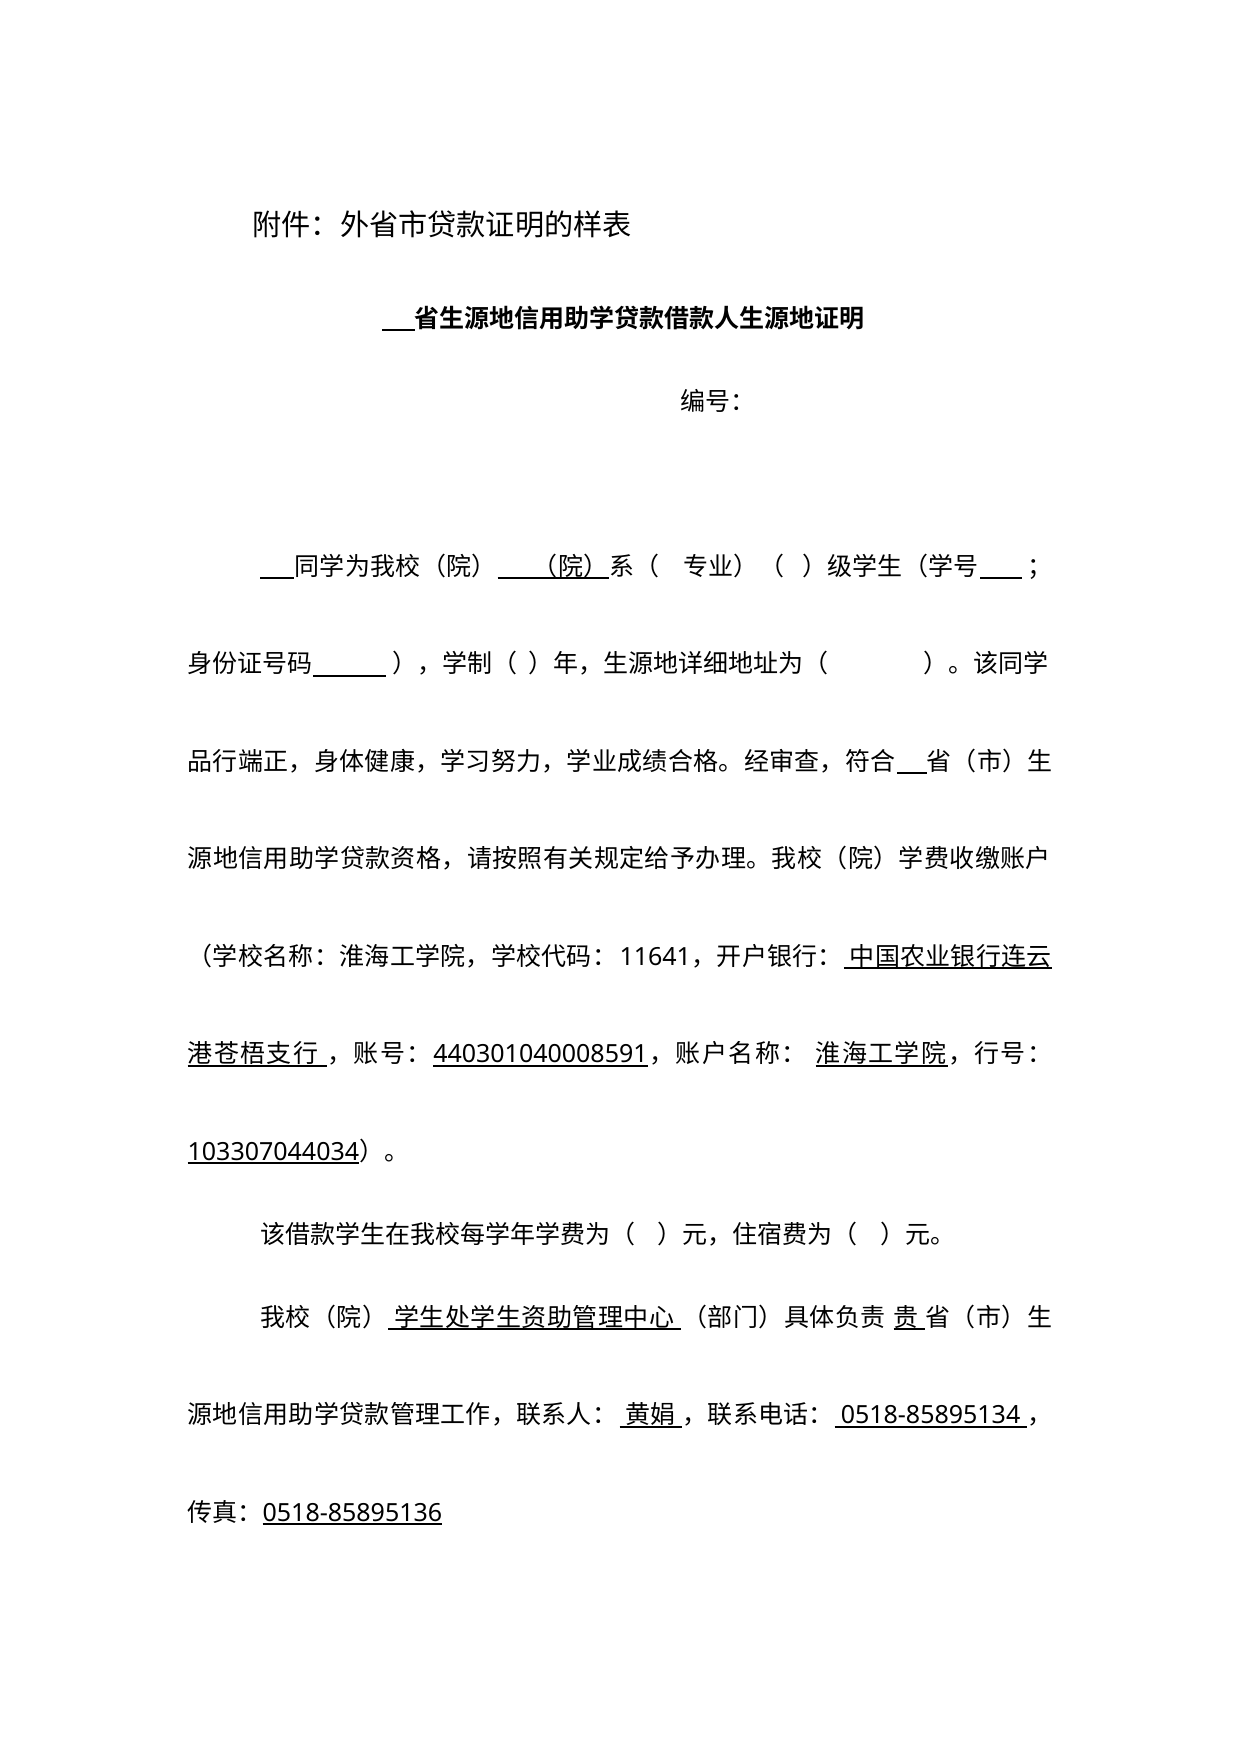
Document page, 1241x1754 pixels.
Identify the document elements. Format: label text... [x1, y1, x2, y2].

text 附件：外省市贷款证明的样表 [187, 202, 1053, 244]
text 同学为我校（院） （院）系（ 专业）（ ）级学生（学号 ；身份证号码 ），学制（ ）年，生源地详细地址为（ ）。该同学品行端正，身体健康，学习努力，学业成绩合格。经审查，符合 省（市）生源地信用助学贷款资格，请按照有关规定给予办理。我校（院）学费收缴账户（学校名称：淮海工学院，学校代码：11641，开户银行： 中国农业银行连云港苍梧支行 ，账号：440301040008591，账户名称： 淮海工学院，行号：103307044034）。 [187, 532, 1053, 1182]
text 该借款学生在我校每学年学费为（ ）元，住宿费为（ ）元。 [187, 1200, 1053, 1265]
text 编号： [187, 367, 1053, 432]
text 省生源地信用助学贷款借款人生源地证明 [187, 284, 1053, 349]
text 我校（院） 学生处学生资助管理中心 （部门）具体负责 贵 省（市）生源地信用助学贷款管理工作，联系人： 黄娟 ，联系电话： 0518-85895134 ， 传真：0518-85895136 [187, 1283, 1053, 1543]
